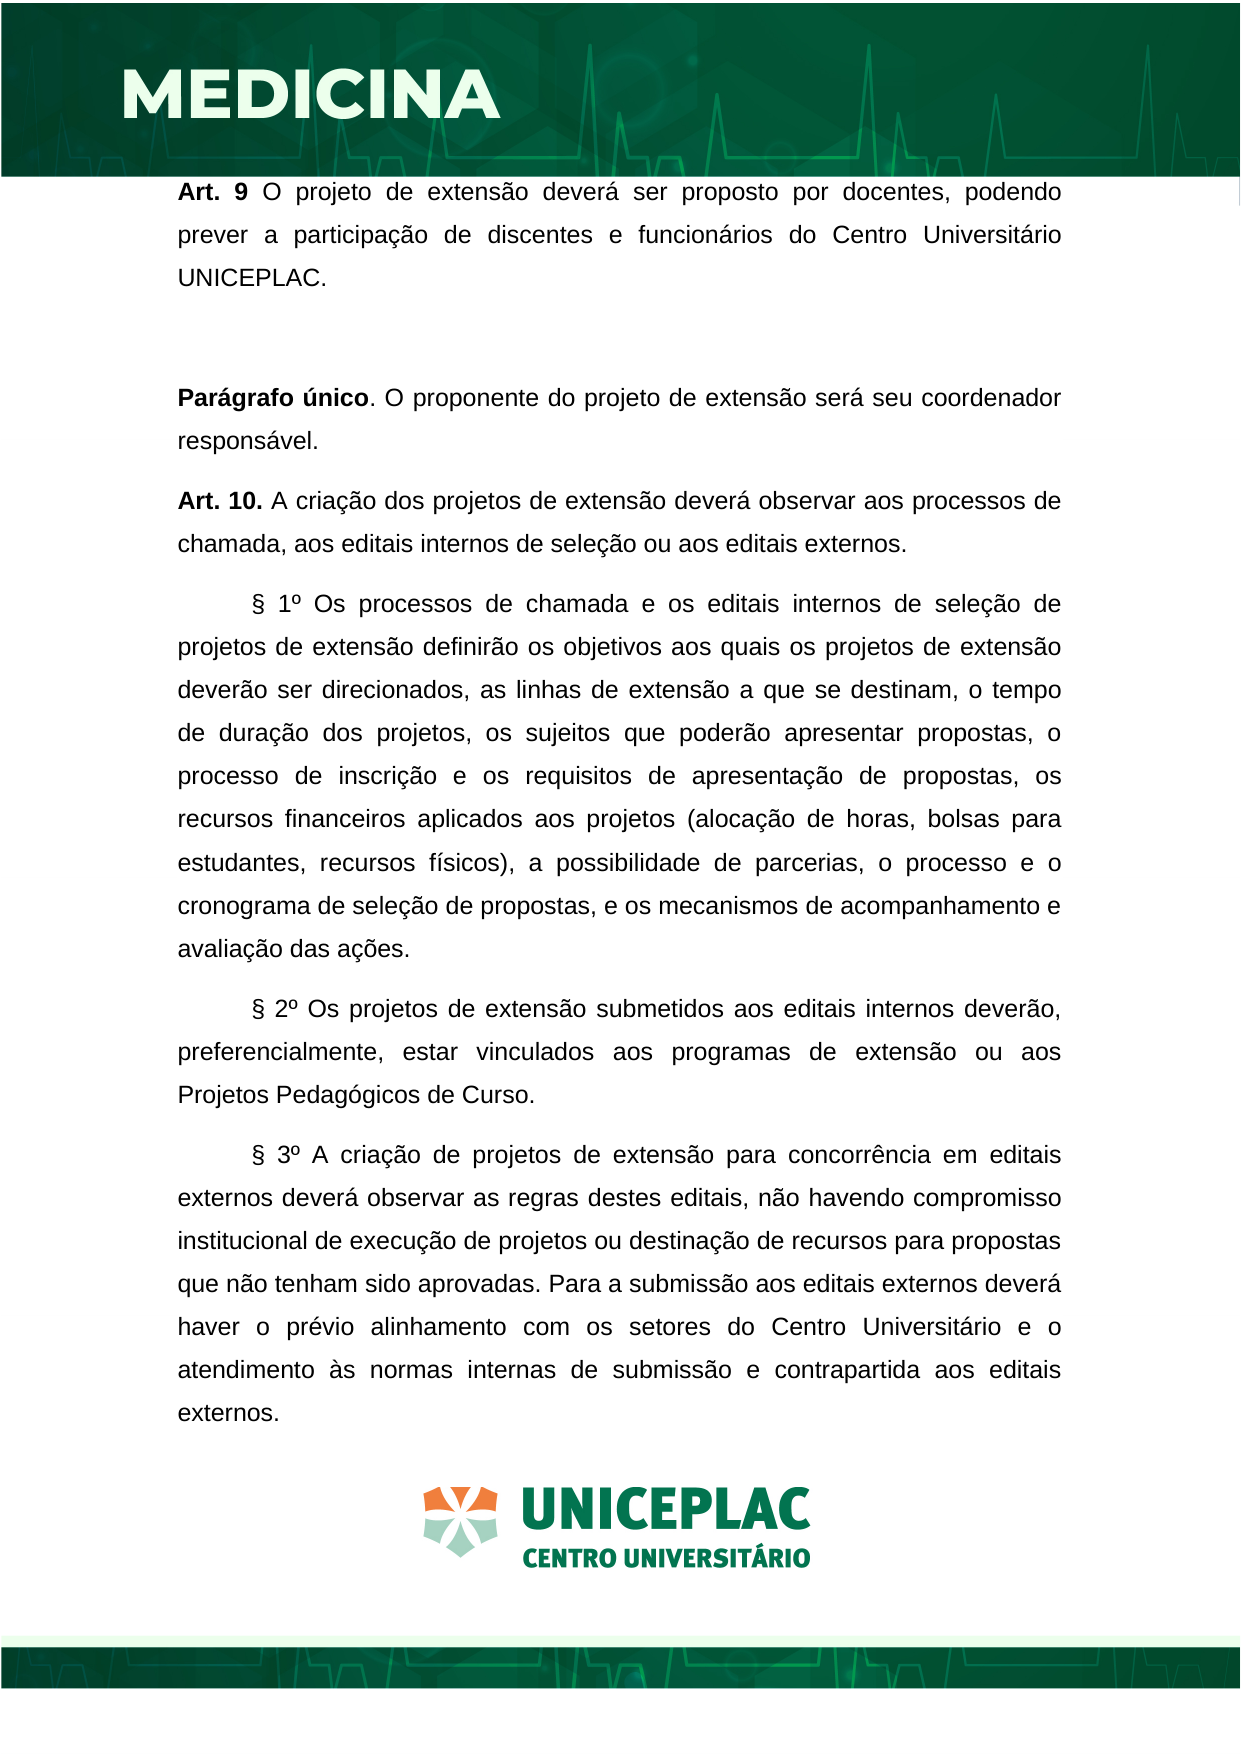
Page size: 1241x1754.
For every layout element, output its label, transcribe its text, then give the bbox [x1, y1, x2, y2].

text Parágrafo único. O proponente do projeto de extensão será seu coordenador responsável. [177, 383, 1063, 455]
picture [1, 3, 1241, 1754]
text § 2º Os projetos de extensão submetidos aos editais internos deverão, preferencialmente, estar vinculados aos programas de extensão ou aos Projetos Pedagógicos de Curso. [177, 994, 1063, 1109]
text § 3º A criação de projetos de extensão para concorrência em editais externos deverá observar as regras destes editais, não havendo compromisso institucional de execução de projetos ou destinação de recursos para propostas que não tenham sido aprovadas. Para a submissão aos editais externos deverá haver o prévio alinhamento com os setores do Centro Universitário e o atendimento às normas internas de submissão e contrapartida aos editais externos. [177, 1140, 1063, 1427]
text Art. 9 O projeto de extensão deverá ser proposto por docentes, podendo prever a participação de discentes e funcionários do Centro Universitário UNICEPLAC. [177, 177, 1063, 292]
text § 1º Os processos de chamada e os editais internos de seleção de projetos de extensão definirão os objetivos aos quais os projetos de extensão deverão ser direcionados, as linhas de extensão a que se destinam, o tempo de duração dos projetos, os sujeitos que poderão apresentar propostas, o processo de inscrição e os requisitos de apresentação de propostas, os recursos financeiros aplicados aos projetos (alocação de horas, bolsas para estudantes, recursos físicos), a possibilidade de parcerias, o processo e o cronograma de seleção de propostas, e os mecanismos de acompanhamento e avaliação das ações. [177, 589, 1063, 963]
text Art. 10. A criação dos projetos de extensão deverá observar aos processos de chamada, aos editais internos de seleção ou aos editais externos. [177, 486, 1063, 558]
